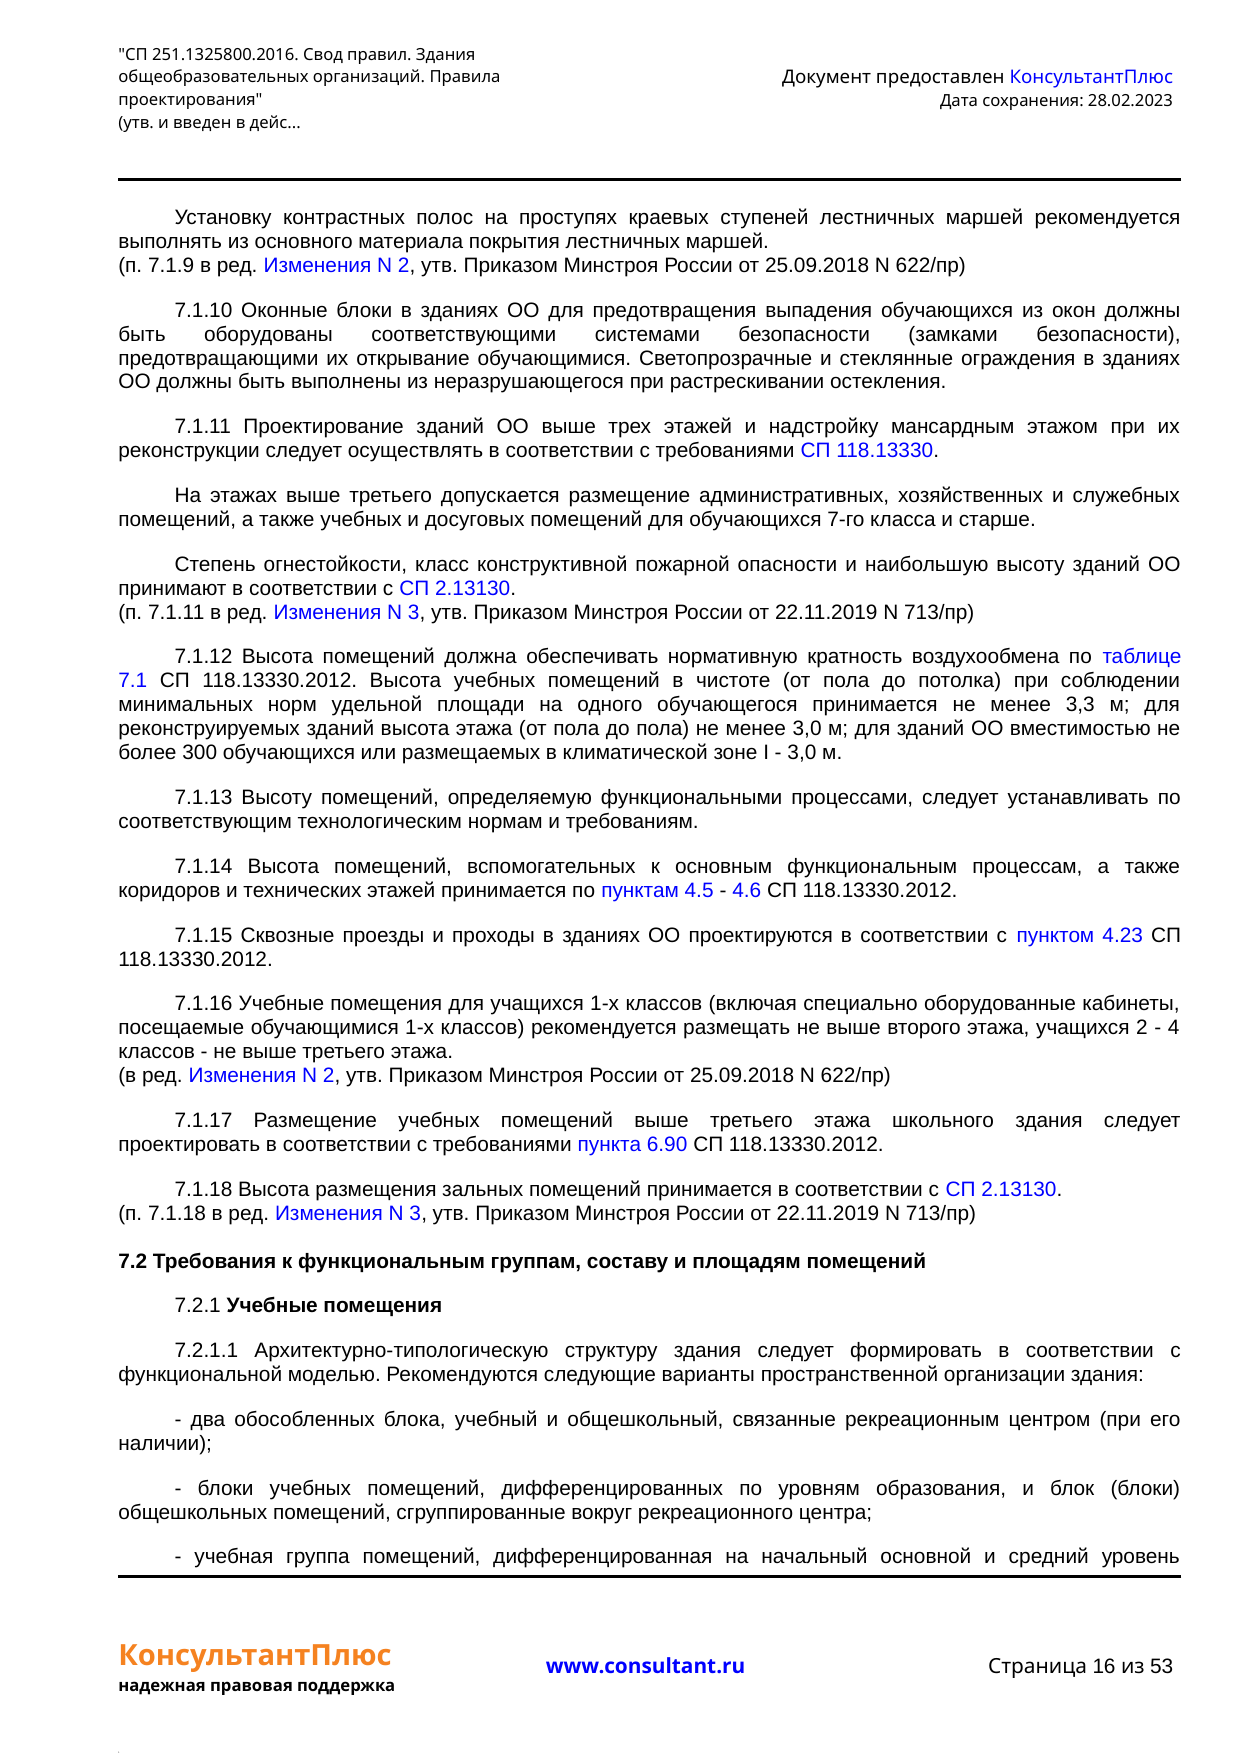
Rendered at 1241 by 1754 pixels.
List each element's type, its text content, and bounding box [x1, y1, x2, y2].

text 7.1.12 Высота помещений должна обеспечивать нормативную кратность воздухообмена по таблице 7.1 СП 118.13330.2012. Высота учебных помещений в чистоте (от пола до потолка) при соблюдении минимальных норм удельной площади на одного обучающегося принимается не менее 3,3 м; для реконструируемых зданий высота этажа (от пола до пола) не менее 3,0 м; для зданий ОО вместимостью не более 300 обучающихся или размещаемых в климатической зоне I - 3,0 м. [118, 644, 1181, 764]
text 7.2.1.1 Архитектурно-типологическую структуру здания следует формировать в соответствии с функциональной моделью. Рекомендуются следующие варианты пространственной организации здания: [118, 1338, 1181, 1386]
text 7.1.11 Проектирование зданий ОО выше трех этажей и надстройку мансардным этажом при их реконструкции следует осуществлять в соответствии с требованиями СП 118.13330. [118, 414, 1181, 462]
text 7.1.16 Учебные помещения для учащихся 1-х классов (включая специально оборудованные кабинеты, посещаемые обучающимися 1-х классов) рекомендуется размещать не выше второго этажа, учащихся 2 - 4 классов - не выше третьего этажа. [118, 991, 1181, 1063]
text 7.1.18 Высота размещения зальных помещений принимается в соответствии с СП 2.13130. [118, 1177, 1181, 1201]
text 7.1.13 Высоту помещений, определяемую функциональными процессами, следует устанавливать по соответствующим технологическим нормам и требованиям. [118, 785, 1181, 833]
text 7.1.15 Сквозные проезды и проходы в зданиях ОО проектируются в соответствии с пунктом 4.23 СП 118.13330.2012. [118, 922, 1181, 970]
text - два обособленных блока, учебный и общешкольный, связанные рекреационным центром (при его наличии); [118, 1407, 1181, 1455]
text 7.1.14 Высота помещений, вспомогательных к основным функциональным процессам, а также коридоров и технических этажей принимается по пунктам 4.5 - 4.6 СП 118.13330.2012. [118, 854, 1181, 902]
text На этажах выше третьего допускается размещение административных, хозяйственных и служебных помещений, а также учебных и досуговых помещений для обучающихся 7-го класса и старше. [118, 483, 1181, 531]
text (п. 7.1.9 в ред. Изменения N 2, утв. Приказом Минстроя России от 25.09.2018 N 622/пр) [118, 253, 1181, 277]
title 7.2 Требования к функциональным группам, составу и площадям помещений [118, 1248, 1181, 1272]
text (в ред. Изменения N 2, утв. Приказом Минстроя России от 25.09.2018 N 622/пр) [118, 1063, 1181, 1087]
text 7.1.17 Размещение учебных помещений выше третьего этажа школьного здания следует проектировать в соответствии с требованиями пункта 6.90 СП 118.13330.2012. [118, 1108, 1181, 1156]
text 7.1.10 Оконные блоки в зданиях ОО для предотвращения выпадения обучающихся из окон должны быть оборудованы соответствующими системами безопасности (замками безопасности), предотвращающими их открывание обучающимися. Светопрозрачные и стеклянные ограждения в зданиях ОО должны быть выполнены из неразрушающегося при растрескивании остекления. [118, 297, 1181, 393]
text - блоки учебных помещений, дифференцированных по уровням образования, и блок (блоки) общешкольных помещений, сгруппированные вокруг рекреационного центра; [118, 1476, 1181, 1523]
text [118, 1544, 1181, 1568]
text (п. 7.1.18 в ред. Изменения N 3, утв. Приказом Минстроя России от 22.11.2019 N 713/пр) [118, 1201, 1181, 1224]
text Степень огнестойкости, класс конструктивной пожарной опасности и наибольшую высоту зданий ОО принимают в соответствии с СП 2.13130. [118, 552, 1181, 599]
text (п. 7.1.11 в ред. Изменения N 3, утв. Приказом Минстроя России от 22.11.2019 N 713/пр) [118, 599, 1181, 623]
text Установку контрастных полос на проступях краевых ступеней лестничных маршей рекомендуется выполнять из основного материала покрытия лестничных маршей. [118, 205, 1181, 253]
text 7.2.1 Учебные помещения [118, 1293, 1181, 1317]
